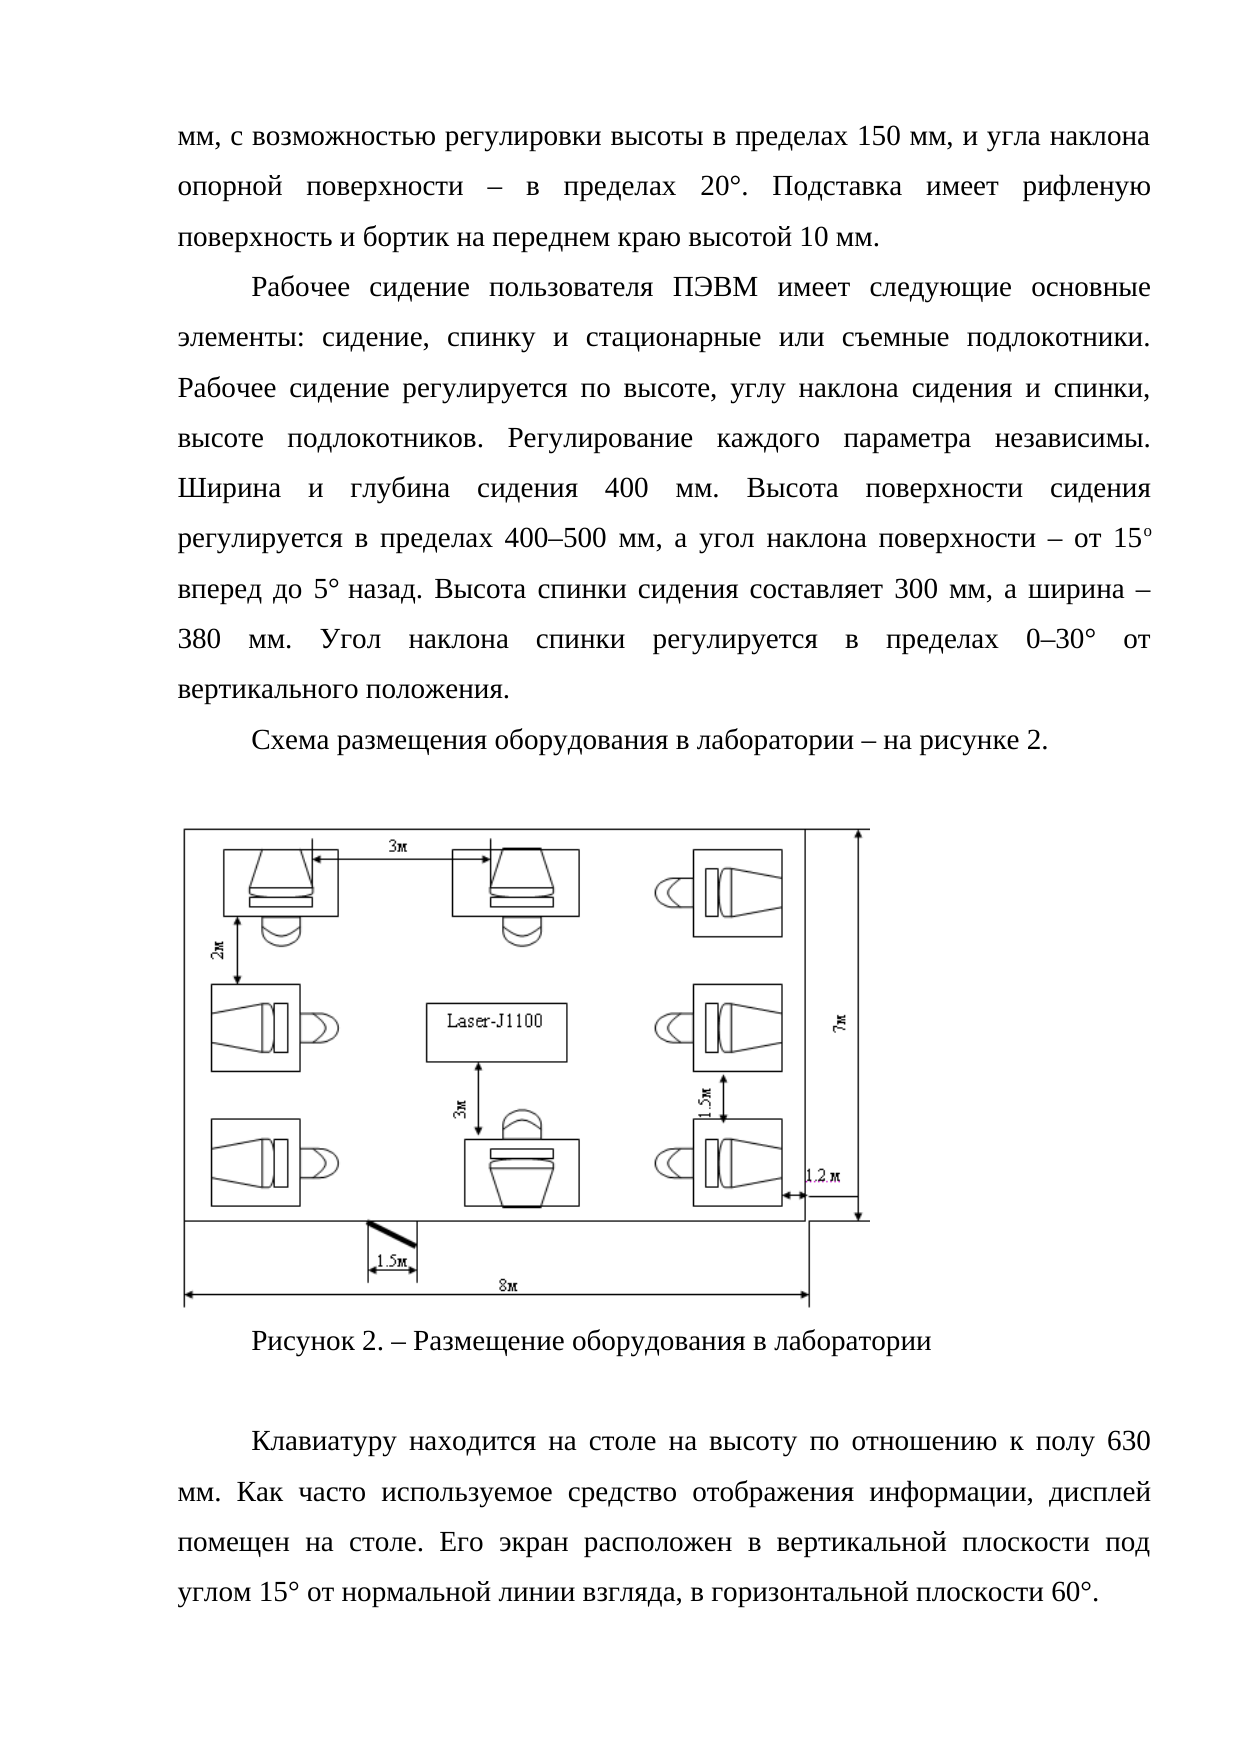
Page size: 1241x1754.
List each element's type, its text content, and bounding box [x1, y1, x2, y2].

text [177, 118, 1152, 252]
text Клавиатуру находится на столе на высоту по отношению к полу 630 мм. Как часто используемое средство отображения информации, дисплей помещен на столе. Его экран расположен в вертикальной плоскости под углом 15° от нормальной линии взгляда, в горизонтальной плоскости 60°. [177, 1423, 1152, 1608]
picture [177, 822, 870, 1309]
text Рабочее сидение пользователя ПЭВМ имеет следующие основные элементы: сидение, спинку и стационарные или съемные подлокотники. Рабочее сидение регулируется по высоте, углу наклона сидения и спинки, высоте подлокотников. Регулирование каждого параметра независимы. Ширина и глубина сидения 400 мм. Высота поверхности сидения регулируется в пределах 400–500 мм, а угол наклона поверхности – от 15о вперед до 5° назад. Высота спинки сидения составляет 300 мм, а ширина – 380 мм. Угол наклона спинки регулируется в пределах 0–30° от вертикального положения. [177, 269, 1152, 705]
text Рисунок 2. – Размещение оборудования в лаборатории [177, 1323, 1152, 1356]
text Схема размещения оборудования в лаборатории – на рисунке 2. [177, 722, 1152, 755]
